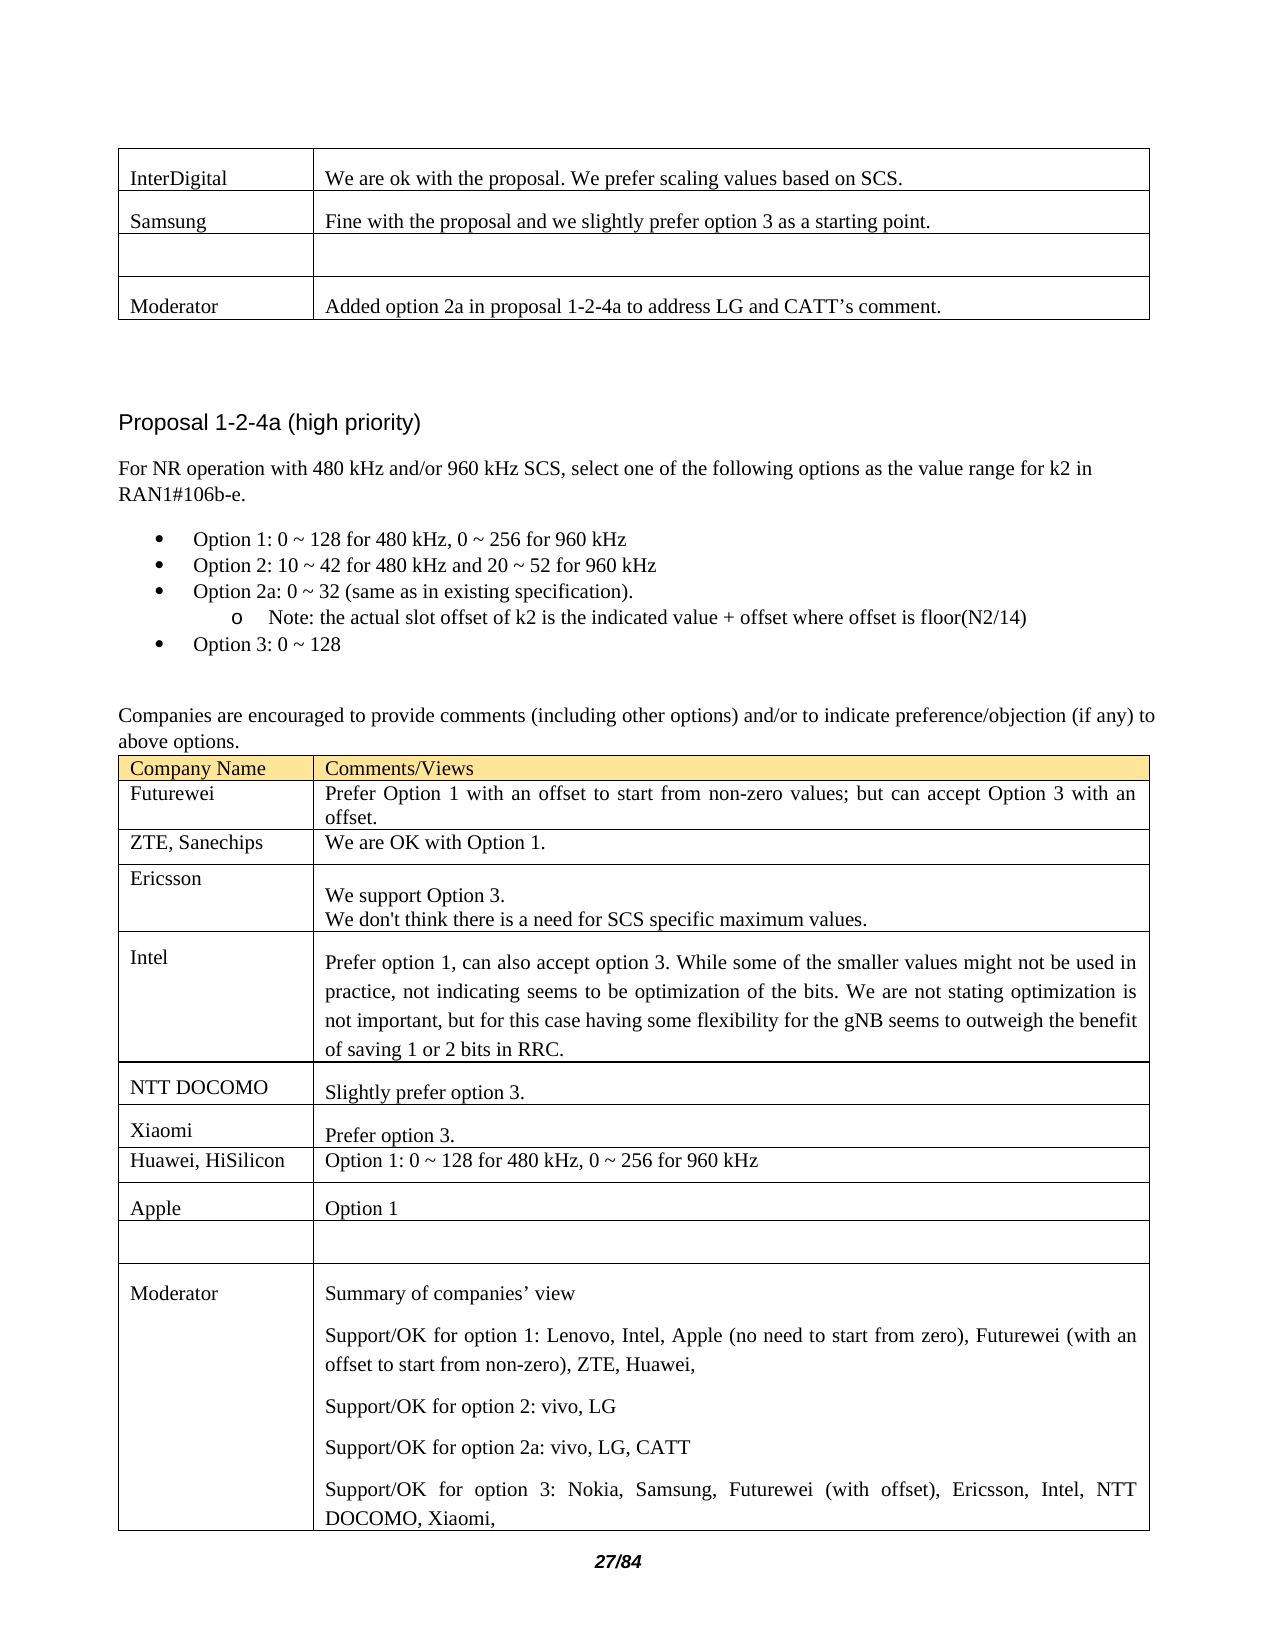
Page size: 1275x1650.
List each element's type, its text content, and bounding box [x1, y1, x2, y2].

text Companies are encouraged to provide comments (including other options) and/or to indicate preference/objection (if any) to above options. [118, 703, 1157, 753]
list Note: the actual slot offset of k2 is the indicated value + offset where offset is floor(N2/14) [231, 604, 1157, 630]
text For NR operation with 480 kHz and/or 960 kHz SCS, select one of the following options as the value range for k2 in RAN1#106b-e. [118, 456, 1157, 506]
table_cell Apple [119, 1183, 313, 1220]
table_cell Option 1 [314, 1183, 1149, 1220]
list Option 3: 0 ~ 128 [156, 632, 1157, 656]
table_cell Intel [119, 932, 313, 1061]
table_cell [119, 1221, 313, 1262]
list Option 2a: 0 ~ 32 (same as in existing specification). [156, 579, 1157, 603]
list Option 1: 0 ~ 128 for 480 kHz, 0 ~ 256 for 960 kHz [156, 527, 1157, 551]
table_cell Samsung [119, 191, 313, 233]
table_cell NTT DOCOMO [119, 1063, 313, 1104]
table_cell Xiaomi [119, 1105, 313, 1147]
table_cell Moderator [119, 277, 313, 318]
table_cell Moderator [119, 1264, 313, 1530]
table_cell Huawei, HiSilicon [119, 1148, 313, 1182]
table_cell [119, 234, 313, 276]
table_cell Added option 2a in proposal 1-2-4a to address LG and CATT’s comment. [314, 277, 1149, 318]
table_cell [314, 1221, 1149, 1262]
table_cell We are ok with the proposal. We prefer scaling values based on SCS. [314, 149, 1149, 190]
table_cell Option 1: 0 ~ 128 for 480 kHz, 0 ~ 256 for 960 kHz [314, 1148, 1149, 1182]
table_cell ZTE, Sanechips [119, 830, 313, 864]
list Option 2: 10 ~ 42 for 480 kHz and 20 ~ 52 for 960 kHz [156, 553, 1157, 577]
table_cell Futurewei [119, 781, 313, 829]
text Proposal 1-2-4a (high priority) [118, 409, 1157, 435]
table_header Company Name [119, 756, 313, 780]
table_cell Ericsson [119, 865, 313, 931]
table_cell Slightly prefer option 3. [314, 1063, 1149, 1104]
table_cell Prefer option 3. [314, 1105, 1149, 1147]
table_cell [314, 234, 1149, 276]
table_cell Prefer Option 1 with an offset to start from non-zero values; but can accept Option 3 with an offset. [314, 781, 1149, 829]
table_cell Fine with the proposal and we slightly prefer option 3 as a starting point. [314, 191, 1149, 233]
table_cell Prefer option 1, can also accept option 3. While some of the smaller values might not be used in practice, not indicating seems to be optimization of the bits. We are not stating optimization is not important, but for this case having some flexibility for the gNB seems to outweigh the benefit of saving 1 or 2 bits in RRC. [314, 932, 1149, 1061]
table_cell InterDigital [119, 149, 313, 190]
table_cell We are OK with Option 1. [314, 830, 1149, 864]
table_header Comments/Views [314, 756, 1149, 780]
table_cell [314, 1264, 1149, 1530]
table_cell We support Option 3. We don't think there is a need for SCS specific maximum values. [314, 865, 1149, 931]
